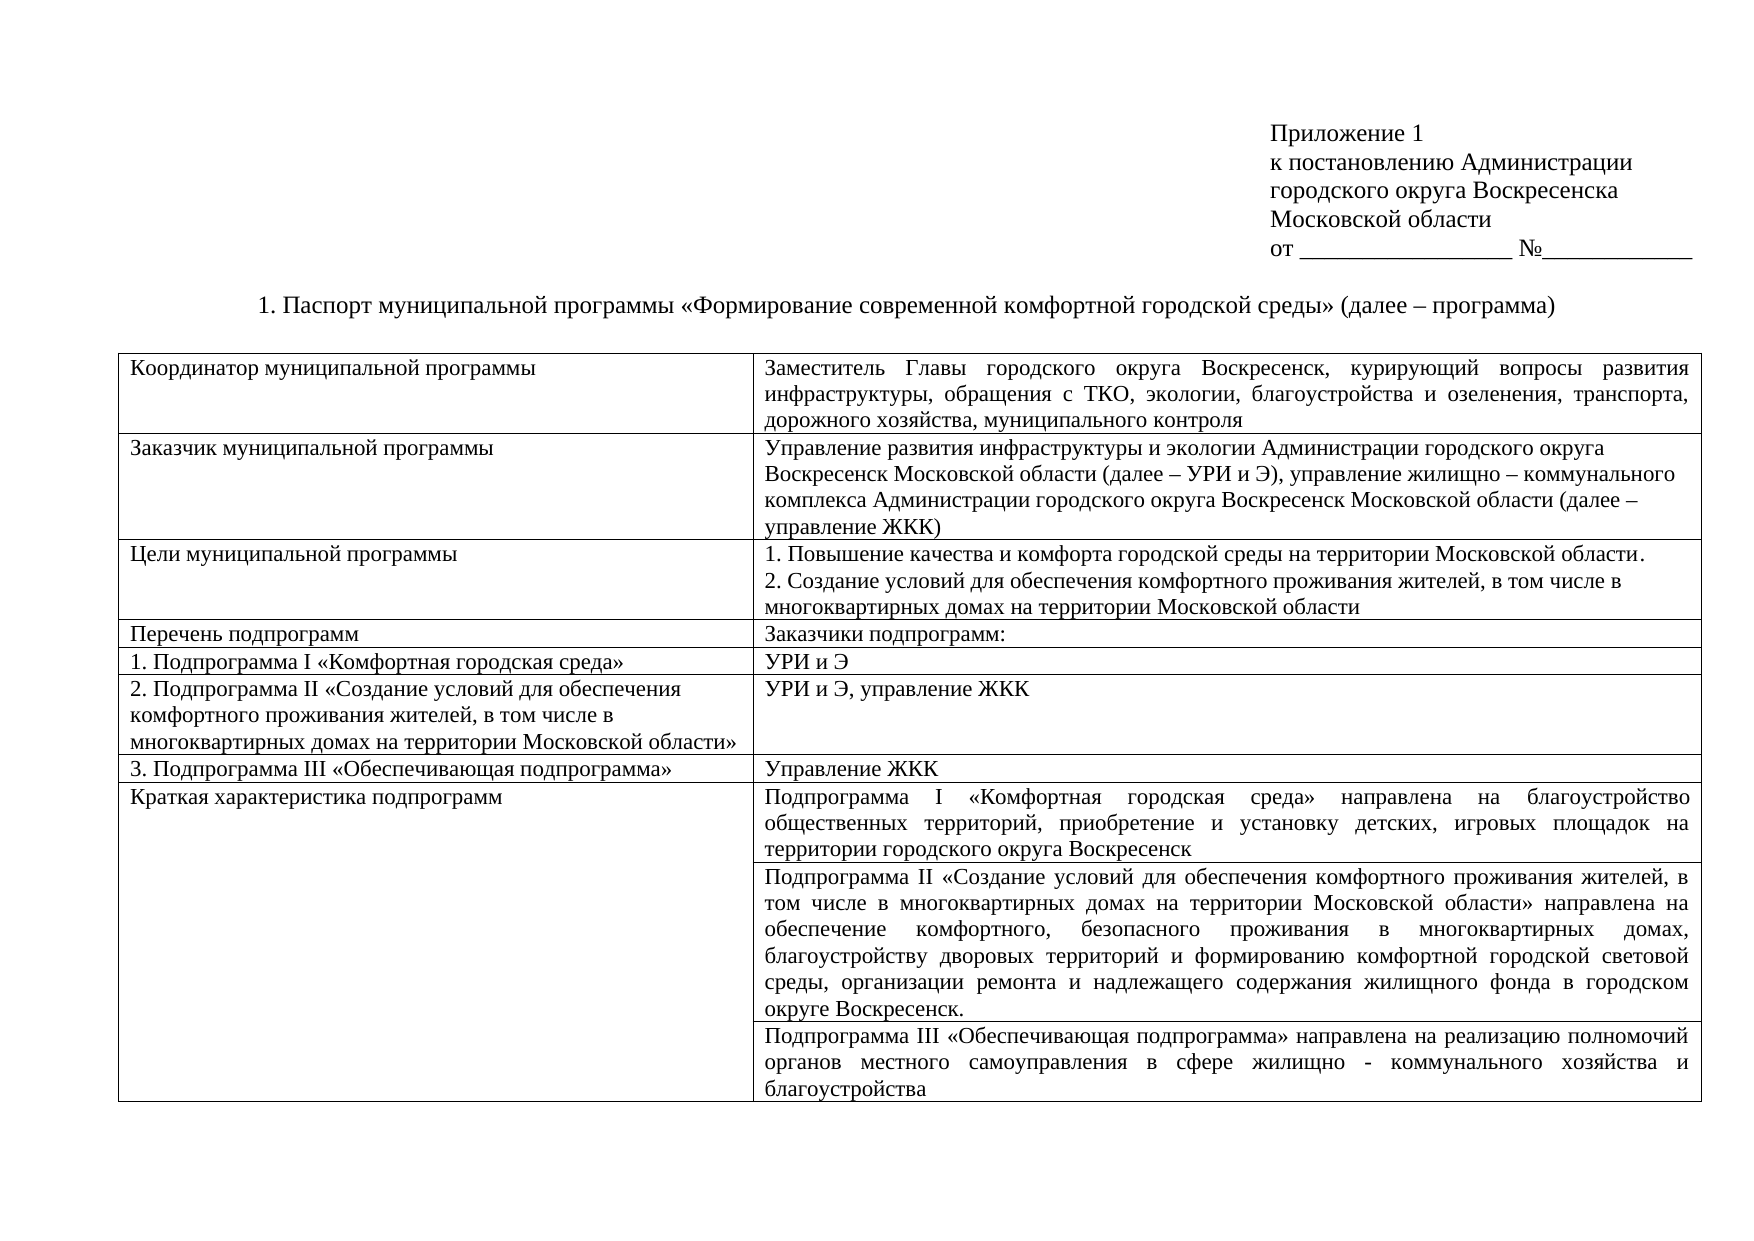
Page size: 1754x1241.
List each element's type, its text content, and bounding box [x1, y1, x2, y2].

table_cell Краткая характеристика подпрограмм [119, 783, 753, 1101]
text 1. Паспорт муниципальной программы «Формирование современной комфортной городской среды» (далее – программа) [118, 291, 1695, 319]
table_cell 1. Подпрограмма I «Комфортная городская среда» [119, 648, 753, 674]
table_cell Перечень подпрограмм [119, 620, 753, 647]
table_cell 2. Подпрограмма II «Создание условий для обеспечения комфортного проживания жителей, в том числе в многоквартирных домах на территории Московской области» [119, 675, 753, 754]
table_cell Подпрограмма III «Обеспечивающая подпрограмма» направлена на реализацию полномочий органов местного самоуправления в сфере жилищно - коммунального хозяйства и благоустройства [754, 1022, 1701, 1101]
table_cell Управление развития инфраструктуры и экологии Администрации городского округа Воскресенск Московской области (далее – УРИ и Э), управление жилищно – коммунального комплекса Администрации городского округа Воскресенск Московской области (далее – управление ЖКК) [754, 434, 1701, 539]
table_header Заместитель Главы городского округа Воскресенск, курирующий вопросы развития инфраструктуры, обращения с ТКО, экологии, благоустройства и озеленения, транспорта, дорожного хозяйства, муниципального контроля [754, 354, 1701, 433]
table_cell Цели муниципальной программы [119, 540, 753, 619]
table_cell Подпрограмма I «Комфортная городская среда» направлена на благоустройство общественных территорий, приобретение и установку детских, игровых площадок на территории городского округа Воскресенск [754, 783, 1701, 862]
table_header Координатор муниципальной программы [119, 354, 753, 433]
table_cell Заказчики подпрограмм: [754, 620, 1701, 647]
table_cell УРИ и Э, управление ЖКК [754, 675, 1701, 754]
table_cell Заказчик муниципальной программы [119, 434, 753, 539]
table_cell Управление ЖКК [754, 755, 1701, 782]
text к постановлению Администрации [118, 147, 1695, 176]
table_cell УРИ и Э [754, 648, 1701, 674]
text Приложение 1 [118, 118, 1695, 147]
text Московской области [118, 204, 1695, 233]
text городского округа Воскресенска [118, 176, 1695, 204]
table_cell Подпрограмма II «Создание условий для обеспечения комфортного проживания жителей, в том числе в многоквартирных домах на территории Московской области» направлена на обеспечение комфортного, безопасного проживания в многоквартирных домах, благоустройству дворовых территорий и формированию комфортной городской световой среды, организации ремонта и надлежащего содержания жилищного фонда в городском округе Воскресенск. [754, 863, 1701, 1021]
text от _________________ №____________ [118, 233, 1695, 262]
table_cell 1. Повышение качества и комфорта городской среды на территории Московской области. 2. Создание условий для обеспечения комфортного проживания жителей, в том числе в многоквартирных домах на территории Московской области [754, 540, 1701, 619]
table_cell 3. Подпрограмма III «Обеспечивающая подпрограмма» [119, 755, 753, 782]
